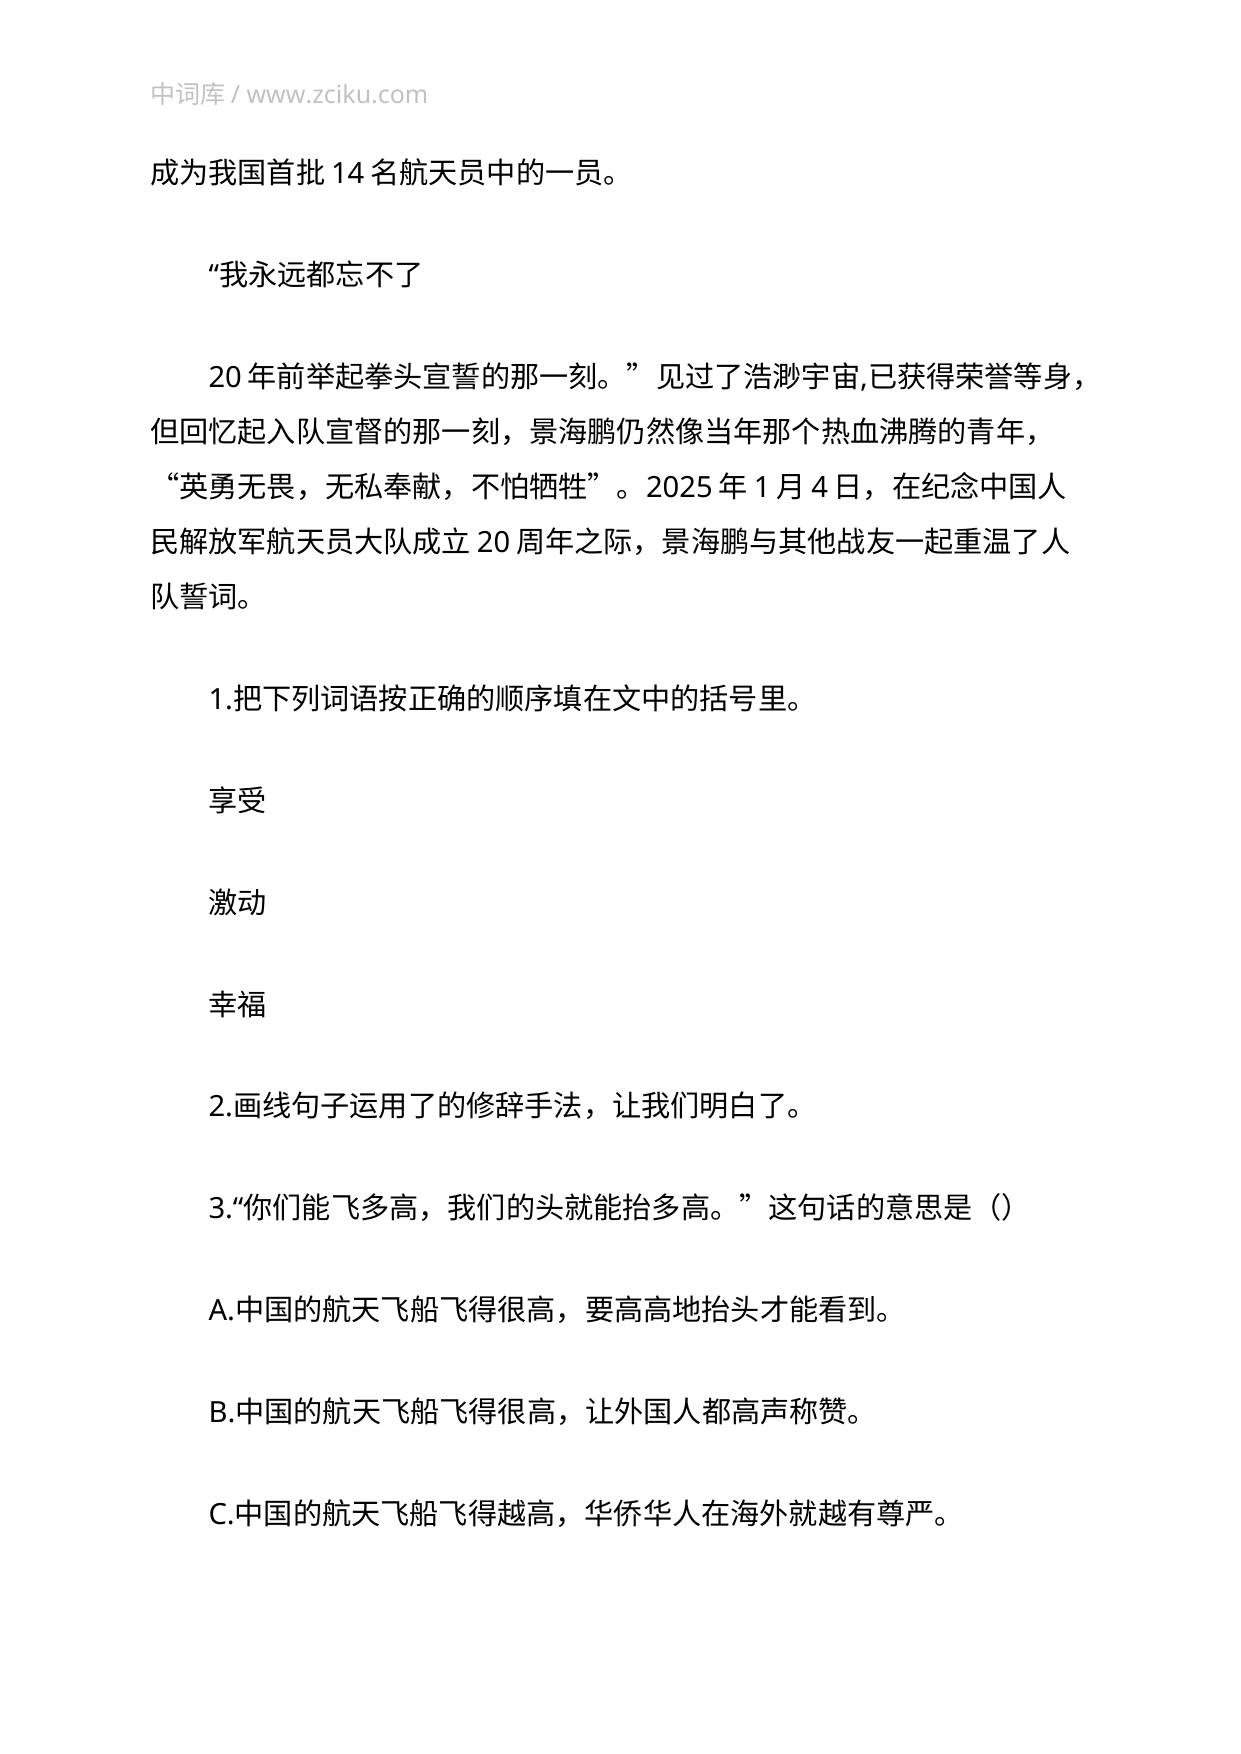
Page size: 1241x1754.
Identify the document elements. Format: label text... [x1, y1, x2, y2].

text “我永远都忘不了 [150, 252, 1090, 294]
text 3.“你们能飞多高，我们的头就能抬多高。”这句话的意思是（） [150, 1185, 1090, 1227]
text 激动 [150, 879, 1090, 922]
text 2.画线句子运用了的修辞手法，让我们明白了。 [150, 1083, 1090, 1125]
text C.中国的航天飞船飞得越高，华侨华人在海外就越有尊严。 [150, 1491, 1090, 1533]
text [150, 150, 1090, 192]
text 20年前举起拳头宣誓的那一刻。”见过了浩渺宇宙,已获得荣誉等身，但回忆起入队宣督的那一刻，景海鹏仍然像当年那个热血沸腾的青年，“英勇无畏，无私奉献，不怕牺牲”。2025年1月4日，在纪念中国人民解放军航天员大队成立20周年之际，景海鹏与其他战友一起重温了人队誓词。 [150, 354, 1090, 616]
text 1.把下列词语按正确的顺序填在文中的括号里。 [150, 676, 1090, 718]
text B.中国的航天飞船飞得很高，让外国人都高声称赞。 [150, 1389, 1090, 1431]
text 幸福 [150, 981, 1090, 1023]
text 享受 [150, 778, 1090, 820]
text A.中国的航天飞船飞得很高，要高高地抬头才能看到。 [150, 1287, 1090, 1329]
